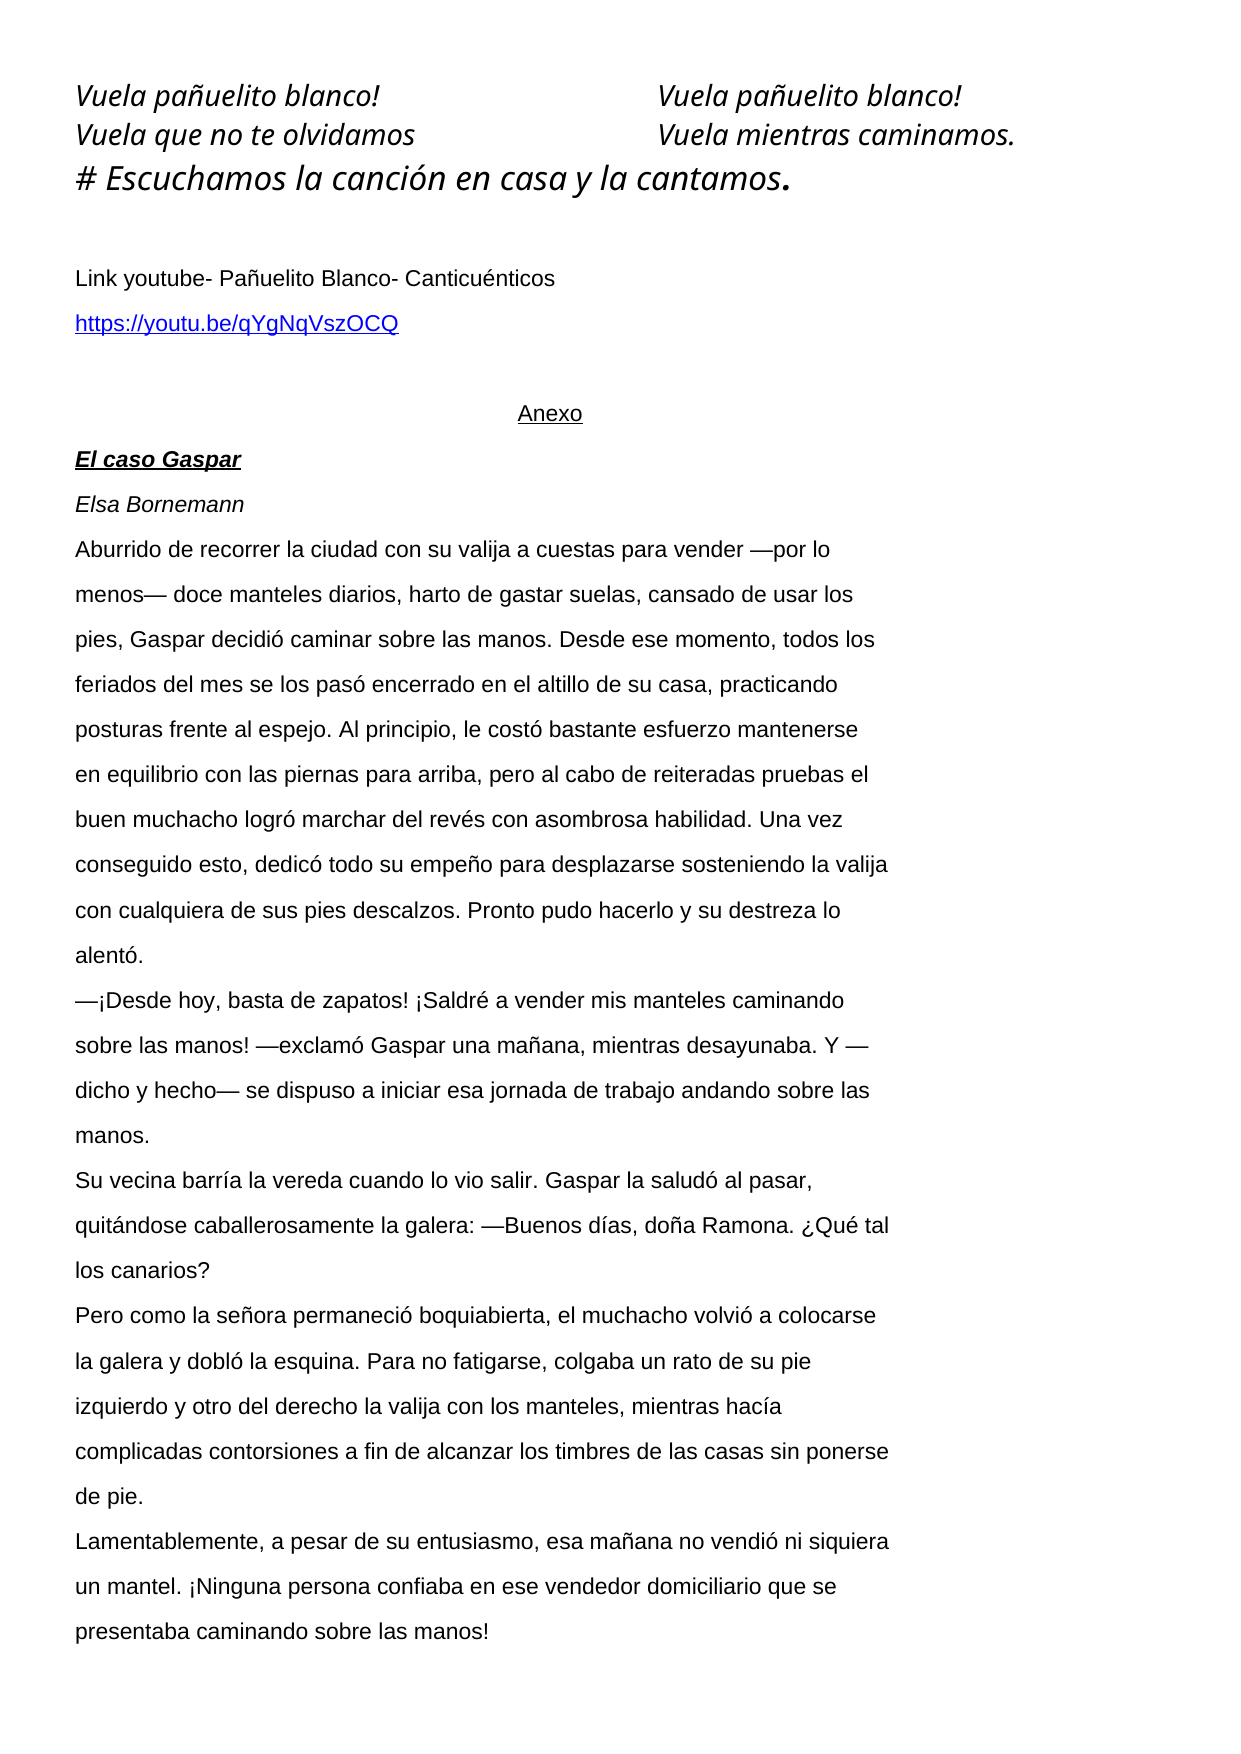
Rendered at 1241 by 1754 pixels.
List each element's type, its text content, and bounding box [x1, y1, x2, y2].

text alentó. [75, 942, 1165, 968]
text Su vecina barría la vereda cuando lo vio salir. Gaspar la saludó al pasar, [75, 1167, 1165, 1193]
text presentaba caminando sobre las manos! [75, 1618, 1165, 1644]
text posturas frente al espejo. Al principio, le costó bastante esfuerzo mantenerse [75, 716, 1165, 742]
text quitándose caballerosamente la galera: —Buenos días, doña Ramona. ¿Qué tal [75, 1212, 1165, 1239]
text # Escuchamos la canción en casa y la cantamos. [75, 154, 1165, 200]
text El caso Gaspar [75, 446, 1165, 472]
text con cualquiera de sus pies descalzos. Pronto pudo hacerlo y su destreza lo [75, 897, 1165, 923]
text menos— doce manteles diarios, harto de gastar suelas, cansado de usar los [75, 581, 1165, 607]
text Link youtube- Pañuelito Blanco- Canticuénticos [75, 265, 1165, 291]
text Elsa Bornemann [75, 491, 1165, 517]
text Vuela pañuelito blanco! [75, 75, 583, 115]
text dicho y hecho— se dispuso a iniciar esa jornada de trabajo andando sobre las [75, 1077, 1165, 1103]
text los canarios? [75, 1257, 1165, 1284]
text sobre las manos! —exclamó Gaspar una mañana, mientras desayunaba. Y — [75, 1032, 1165, 1058]
text complicadas contorsiones a fin de alcanzar los timbres de las casas sin ponerse [75, 1438, 1165, 1464]
text https://youtu.be/qYgNqVszOCQ [75, 310, 1165, 337]
text de pie. [75, 1483, 1165, 1509]
text manos. [75, 1122, 1165, 1148]
text Lamentablemente, a pesar de su entusiasmo, esa mañana no vendió ni siquiera [75, 1528, 1165, 1554]
text —¡Desde hoy, basta de zapatos! ¡Saldré a vender mis manteles caminando [75, 987, 1165, 1013]
text Aburrido de recorrer la ciudad con su valija a cuestas para vender —por lo [75, 536, 1165, 562]
text pies, Gaspar decidió caminar sobre las manos. Desde ese momento, todos los [75, 626, 1165, 652]
text la galera y dobló la esquina. Para no fatigarse, colgaba un rato de su pie [75, 1348, 1165, 1374]
text Vuela que no te olvidamos [75, 115, 583, 154]
text buen muchacho logró marchar del revés con asombrosa habilidad. Una vez [75, 806, 1165, 833]
text un mantel. ¡Ninguna persona confiaba en ese vendedor domiciliario que se [75, 1573, 1165, 1599]
text Anexo [75, 400, 1165, 427]
text feriados del mes se los pasó encerrado en el altillo de su casa, practicando [75, 671, 1165, 697]
text Vuela mientras caminamos. [657, 115, 1165, 154]
text conseguido esto, dedicó todo su empeño para desplazarse sosteniendo la valija [75, 851, 1165, 878]
text Pero como la señora permaneció boquiabierta, el muchacho volvió a colocarse [75, 1302, 1165, 1329]
text izquierdo y otro del derecho la valija con los manteles, mientras hacía [75, 1393, 1165, 1419]
text Vuela pañuelito blanco! [657, 75, 1165, 115]
text en equilibrio con las piernas para arriba, pero al cabo de reiteradas pruebas el [75, 761, 1165, 788]
